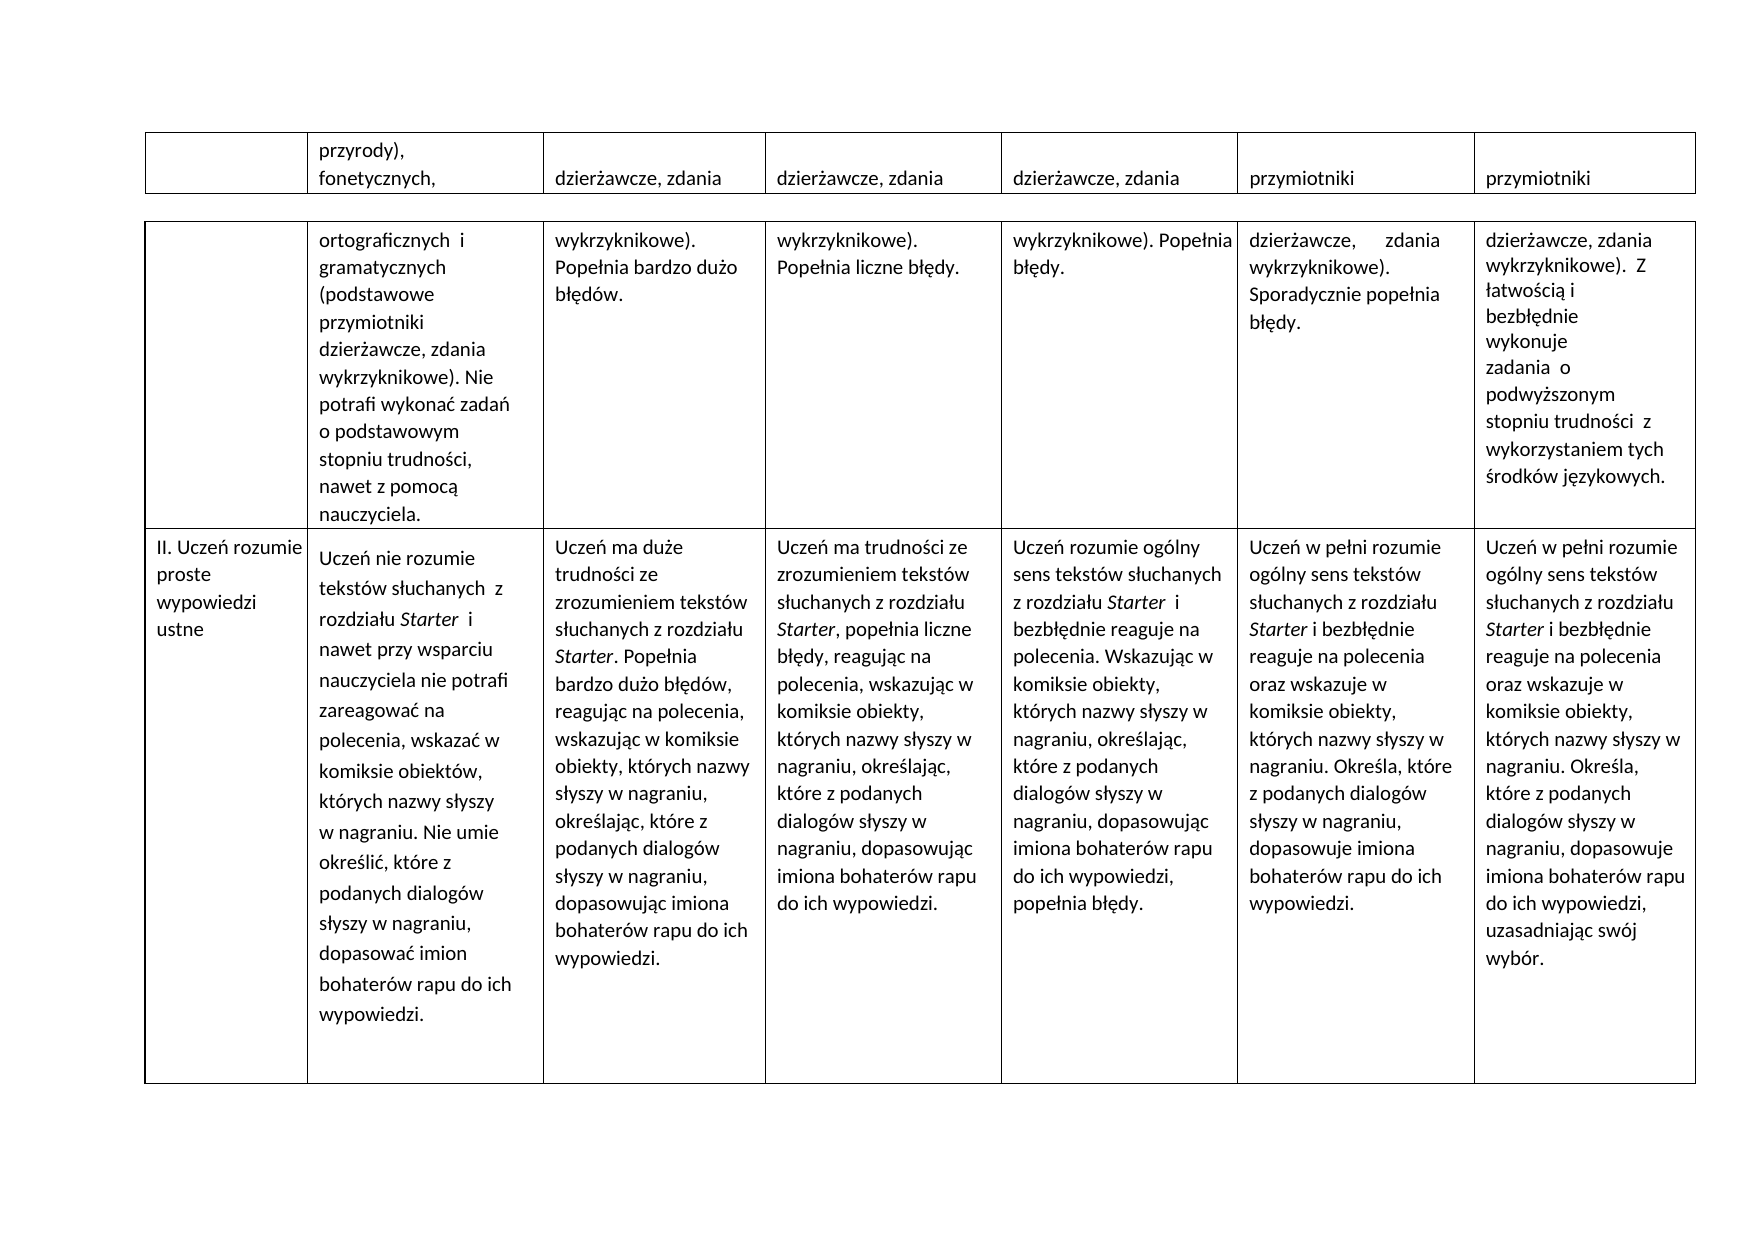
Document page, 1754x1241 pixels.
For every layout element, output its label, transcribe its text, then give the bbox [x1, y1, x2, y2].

table_header [146, 222, 307, 528]
table_cell Uczeń nie rozumie tekstów słuchanych z rozdziału Starter i nawet przy wsparciu nauczyciela nie potrafi zareagować na polecenia, wskazać w komiksie obiektów, których nazwy słyszy w nagraniu. Nie umie określić, które z podanych dialogów słyszy w nagraniu, dopasować imion bohaterów rapu do ich wypowiedzi. [308, 529, 543, 1083]
table_cell Uczeń w pełni rozumie ogólny sens tekstów słuchanych z rozdziału Starter i bezbłędnie reaguje na polecenia oraz wskazuje w komiksie obiekty, których nazwy słyszy w nagraniu. Określa, które z podanych dialogów słyszy w nagraniu, dopasowuje imiona bohaterów rapu do ich wypowiedzi. [1238, 529, 1474, 1083]
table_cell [1238, 133, 1474, 192]
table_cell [1002, 133, 1237, 192]
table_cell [544, 133, 765, 192]
table_cell Uczeń ma trudności ze zrozumieniem tekstów słuchanych z rozdziału Starter, popełnia liczne błędy, reagując na polecenia, wskazując w komiksie obiekty, których nazwy słyszy w nagraniu, określając, które z podanych dialogów słyszy w nagraniu, dopasowując imiona bohaterów rapu do ich wypowiedzi. [766, 529, 1001, 1083]
table_header wykrzyknikowe). Popełnia liczne błędy. [766, 222, 1001, 528]
table_header wykrzyknikowe). Popełnia bardzo dużo błędów. [544, 222, 765, 528]
table_header wykrzyknikowe). Popełnia błędy. [1002, 222, 1237, 528]
table_cell Uczeń w pełni rozumie ogólny sens tekstów słuchanych z rozdziału Starter i bezbłędnie reaguje na polecenia oraz wskazuje w komiksie obiekty, których nazwy słyszy w nagraniu. Określa, które z podanych dialogów słyszy w nagraniu, dopasowuje imiona bohaterów rapu do ich wypowiedzi, uzasadniając swój wybór. [1475, 529, 1695, 1083]
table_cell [146, 133, 307, 192]
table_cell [766, 133, 1001, 192]
table_header dzierżawcze, zdania wykrzyknikowe). Z łatwością i bezbłędnie wykonuje zadania o podwyższonym stopniu trudności z wykorzystaniem tych środków językowych. [1475, 222, 1695, 528]
table_cell Uczeń ma duże trudności ze zrozumieniem tekstów słuchanych z rozdziału Starter. Popełnia bardzo dużo błędów, reagując na polecenia, wskazując w komiksie obiekty, których nazwy słyszy w nagraniu, określając, które z podanych dialogów słyszy w nagraniu, dopasowując imiona bohaterów rapu do ich wypowiedzi. [544, 529, 765, 1083]
table_cell II. Uczeń rozumie proste wypowiedzi ustne [146, 529, 307, 1083]
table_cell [1475, 133, 1695, 192]
table_cell Uczeń rozumie ogólny sens tekstów słuchanych z rozdziału Starter i bezbłędnie reaguje na polecenia. Wskazując w komiksie obiekty, których nazwy słyszy w nagraniu, określając, które z podanych dialogów słyszy w nagraniu, dopasowując imiona bohaterów rapu do ich wypowiedzi, popełnia błędy. [1002, 529, 1237, 1083]
table_header dzierżawcze, zdania wykrzyknikowe). Sporadycznie popełnia błędy. [1238, 222, 1474, 528]
table_header ortograficznych i gramatycznych (podstawowe przymiotniki dzierżawcze, zdania wykrzyknikowe). Nie potrafi wykonać zadań o podstawowym stopniu trudności, nawet z pomocą nauczyciela. [308, 222, 543, 528]
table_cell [308, 133, 543, 192]
